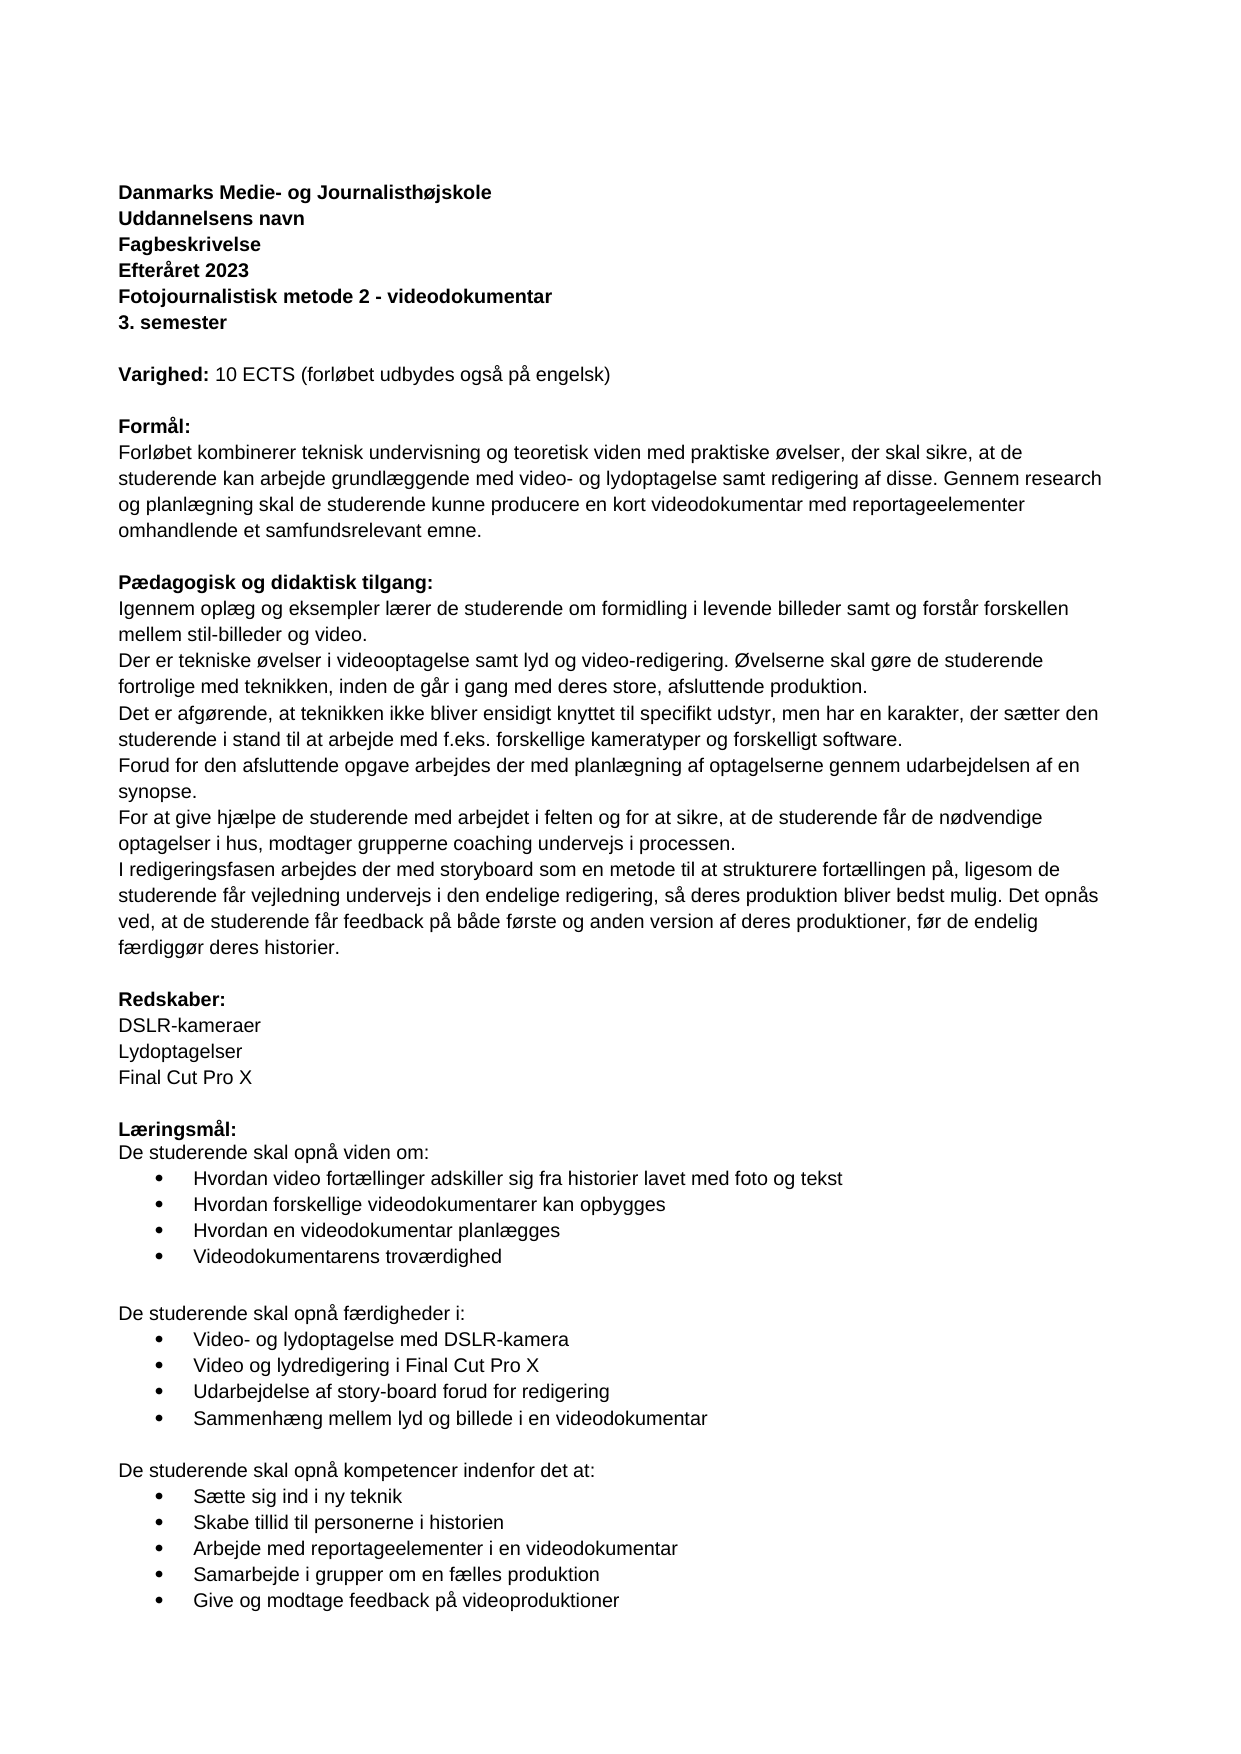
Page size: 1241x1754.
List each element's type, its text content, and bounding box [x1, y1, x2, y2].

list Samarbejde i grupper om en fælles produktion [156, 1563, 1122, 1586]
list Sammenhæng mellem lyd og billede i en videodokumentar [156, 1407, 1122, 1429]
text Lydoptagelser [118, 1037, 1122, 1063]
text Pædagogisk og didaktisk tilgang: [118, 568, 1122, 594]
text Redskaber: [118, 984, 1122, 1011]
text Forud for den afsluttende opgave arbejdes der med planlægning af optagelserne gennem udarbejdelsen af en synopse. [118, 750, 1122, 802]
list Videodokumentarens troværdighed [156, 1245, 1122, 1298]
list Skabe tillid til personerne i historien [156, 1511, 1122, 1534]
text Final Cut Pro X [118, 1063, 1122, 1089]
text Varighed: 10 ECTS (forløbet udbydes også på engelsk) [118, 359, 1122, 386]
list Video- og lydoptagelse med DSLR-kamera [156, 1328, 1122, 1351]
text Det er afgørende, at teknikken ikke bliver ensidigt knyttet til specifikt udstyr, men har en karakter, der sætter den studerende i stand til at arbejde med f.eks. forskellige kameratyper og forskelligt software. [118, 698, 1122, 750]
list Sætte sig ind i ny teknik [156, 1485, 1122, 1508]
list Video og lydredigering i Final Cut Pro X [156, 1354, 1122, 1377]
text De studerende skal opnå kompetencer indenfor det at: [118, 1459, 1122, 1481]
text Der er tekniske øvelser i videooptagelse samt lyd og video-redigering. Øvelserne skal gøre de studerende fortrolige med teknikken, inden de går i gang med deres store, afsluttende produktion. [118, 646, 1122, 698]
text 3. semester [118, 307, 1122, 333]
text DSLR-kameraer [118, 1011, 1122, 1037]
text Forløbet kombinerer teknisk undervisning og teoretisk viden med praktiske øvelser, der skal sikre, at de studerende kan arbejde grundlæggende med video- og lydoptagelse samt redigering af disse. Gennem research og planlægning skal de studerende kunne producere en kort videodokumentar med reportageelementer omhandlende et samfundsrelevant emne. [118, 438, 1122, 542]
text De studerende skal opnå færdigheder i: [118, 1302, 1122, 1325]
text Formål: [118, 412, 1122, 438]
list Hvordan en videodokumentar planlægges [156, 1219, 1122, 1242]
text Læringsmål: [118, 1115, 1122, 1141]
text For at give hjælpe de studerende med arbejdet i felten og for at sikre, at de studerende får de nødvendige optagelser i hus, modtager grupperne coaching undervejs i processen. I redigeringsfasen arbejdes der med storyboard som en metode til at strukturere fortællingen på, ligesom de studerende får vejledning undervejs i den endelige redigering, så deres produktion bliver bedst mulig. Det opnås ved, at de studerende får feedback på både første og anden version af deres produktioner, før de endelig færdiggør deres historier. [118, 802, 1122, 958]
text De studerende skal opnå viden om: [118, 1141, 1122, 1163]
list Give og modtage feedback på videoproduktioner [156, 1589, 1122, 1612]
text Igennem oplæg og eksempler lærer de studerende om formidling i levende billeder samt og forstår forskellen mellem stil-billeder og video. [118, 594, 1122, 646]
list Udarbejdelse af story-board forud for redigering [156, 1380, 1122, 1403]
text Danmarks Medie- og Journalisthøjskole Uddannelsens navn [118, 177, 1122, 229]
list Hvordan video fortællinger adskiller sig fra historier lavet med foto og tekst [156, 1167, 1122, 1189]
list Arbejde med reportageelementer i en videodokumentar [156, 1537, 1122, 1560]
list Hvordan forskellige videodokumentarer kan opbygges [156, 1193, 1122, 1216]
text Fagbeskrivelse Efteråret 2023 Fotojournalistisk metode 2 - videodokumentar [118, 229, 1122, 307]
